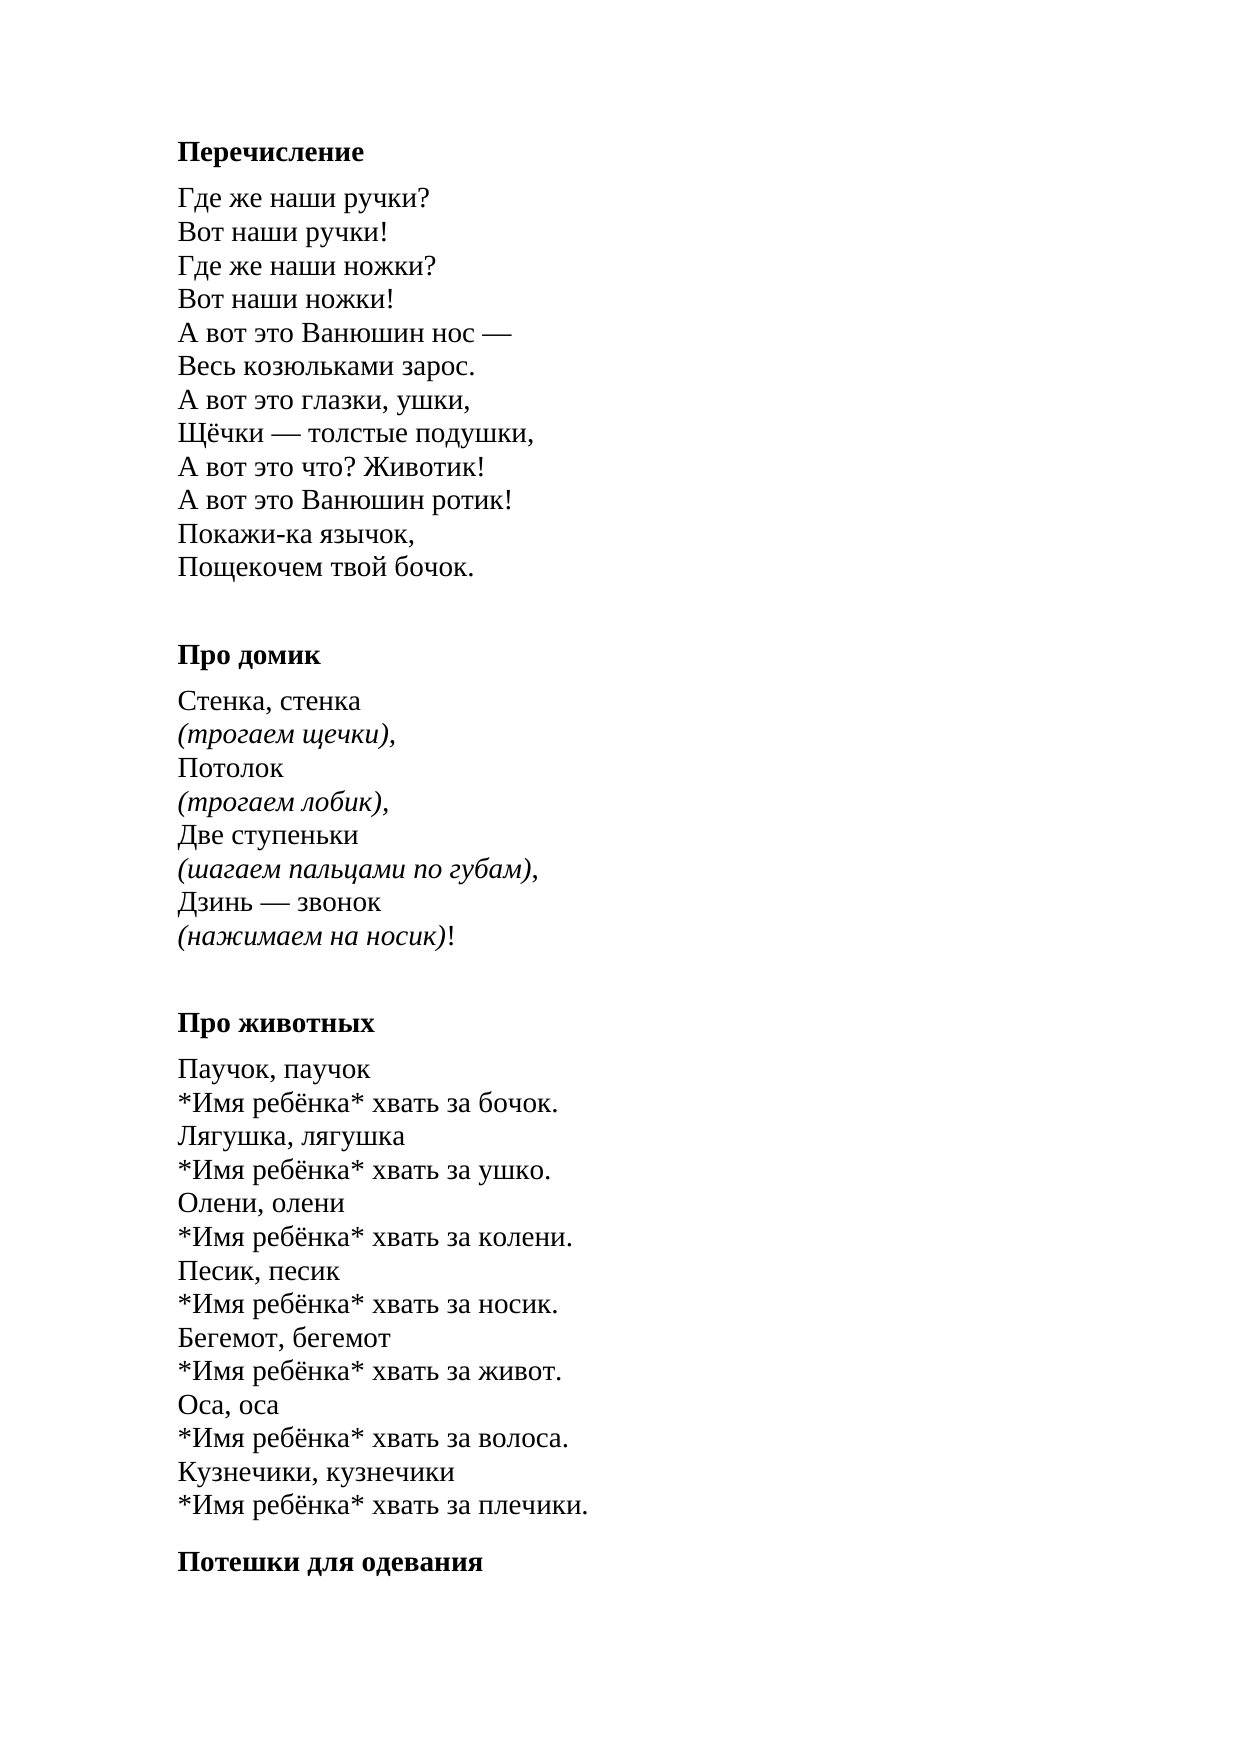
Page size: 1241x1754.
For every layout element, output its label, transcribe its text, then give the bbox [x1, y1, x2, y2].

subtitle Про домик [177, 621, 1152, 671]
subtitle Про животных [177, 989, 1152, 1039]
text Паучок, паучок *Имя ребёнка* хвать за бочок. Лягушка, лягушка *Имя ребёнка* хвать за ушко. Олени, олени *Имя ребёнка* хвать за колени. Песик, песик *Имя ребёнка* хвать за носик. Бегемот, бегемот *Имя ребёнка* хвать за живот. Оса, оса *Имя ребёнка* хвать за волоса. Кузнечики, кузнечики *Имя ребёнка* хвать за плечики. [177, 1051, 1152, 1521]
text Где же наши ручки? Вот наши ручки! Где же наши ножки? Вот наши ножки! А вот это Ванюшин нос — Весь козюльками зарос. А вот это глазки, ушки, Щёчки — толстые подушки, А вот это что? Животик! А вот это Ванюшин ротик! Покажи-ка язычок, Пощекочем твой бочок. [177, 181, 1152, 583]
subtitle Потешки для одевания [177, 1521, 1152, 1577]
text Стенка, стенка (трогаем щечки), Потолок (трогаем лобик), Две ступеньки (шагаем пальцами по губам), Дзинь — звонок (нажимаем на носик)! [177, 683, 1152, 951]
subtitle Перечисление [177, 118, 1152, 168]
